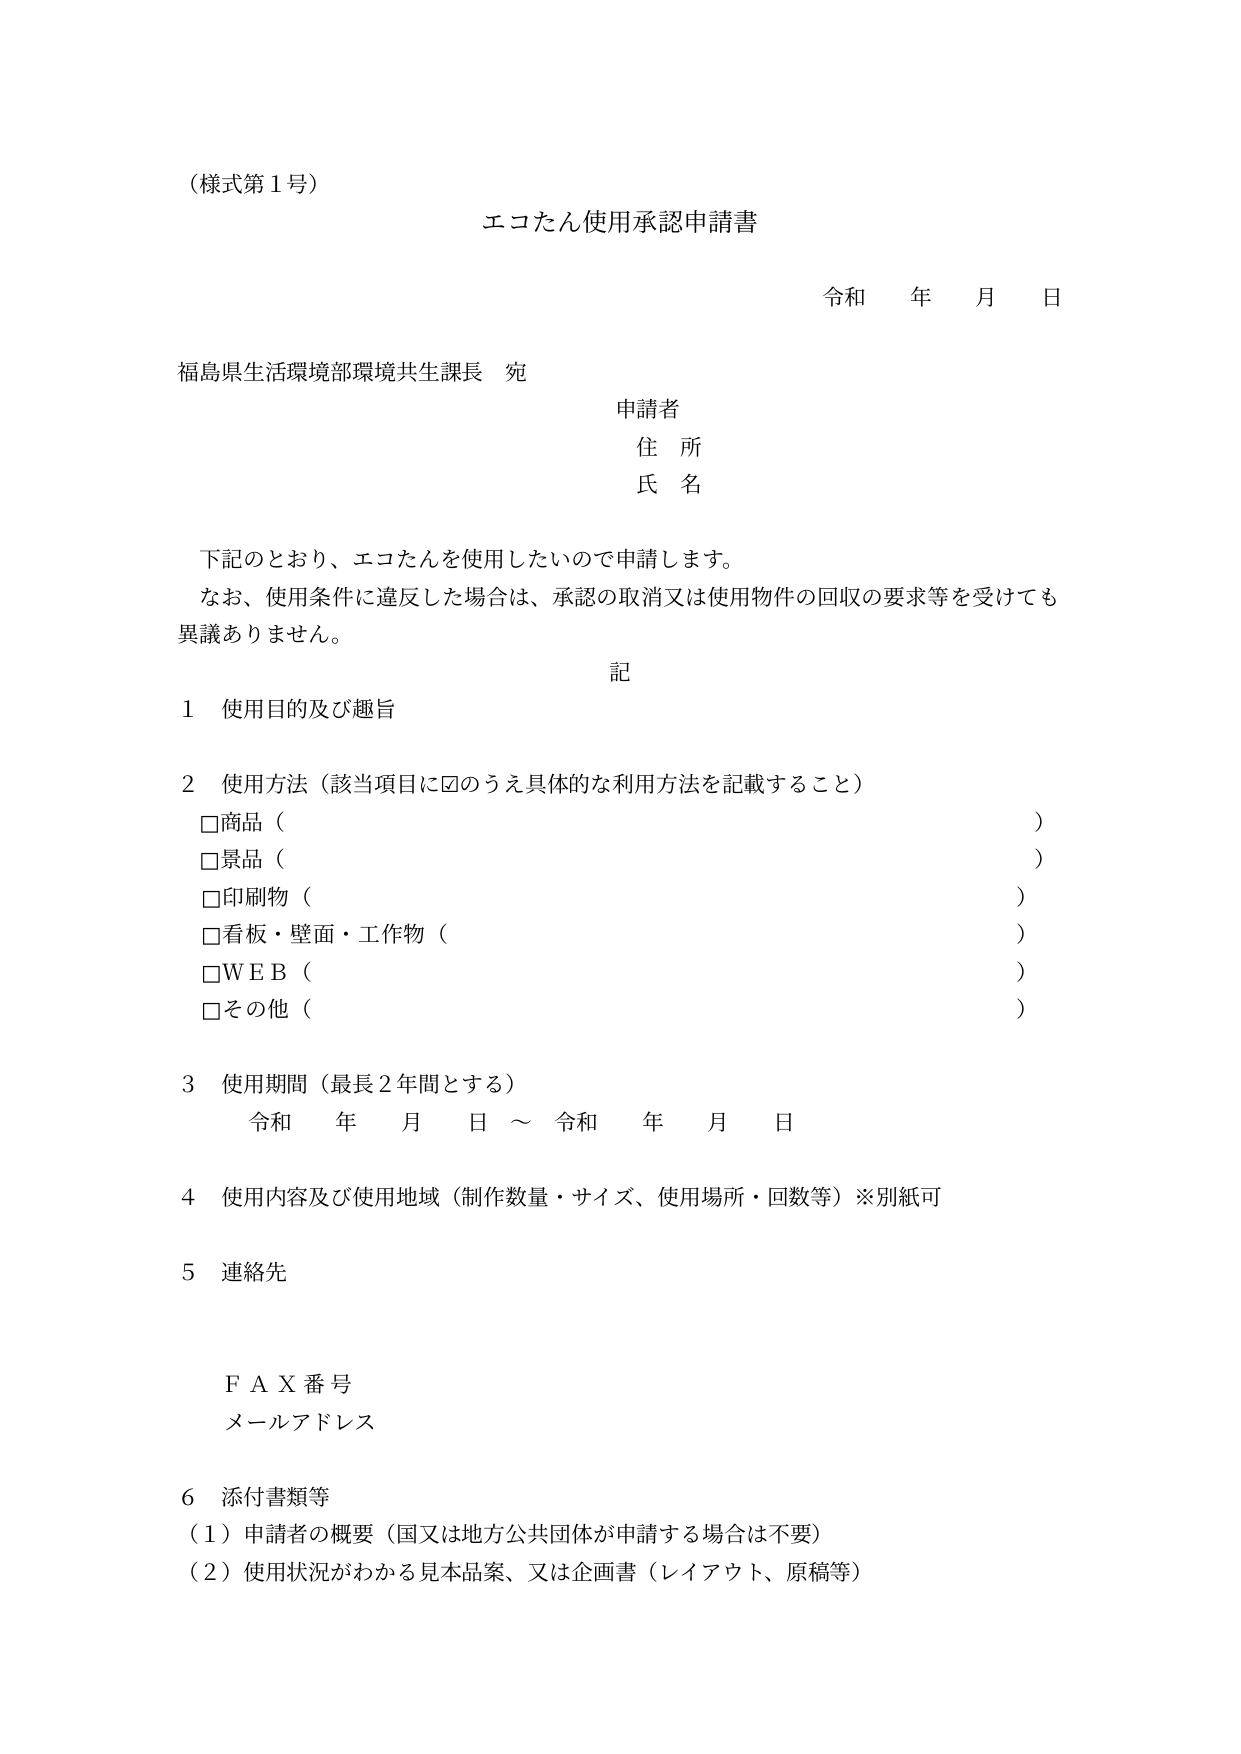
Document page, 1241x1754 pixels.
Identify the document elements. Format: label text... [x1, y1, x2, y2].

text □その他（ ） [177, 989, 1063, 1027]
text 下記のとおり、エコたんを使用したいので申請します。 [177, 539, 1063, 577]
text □看板・壁面・工作物（ ） [177, 914, 1063, 952]
text 申請者 [177, 389, 1063, 427]
text なお、使用条件に違反した場合は、承認の取消又は使用物件の回収の要求等を受けても異議ありません。 [177, 577, 1063, 652]
text ６ 添付書類等 [177, 1477, 1063, 1514]
text □商品（ ） [177, 802, 1063, 839]
text 令和 年 月 日 [177, 277, 1063, 314]
text □印刷物（ ） [177, 877, 1063, 914]
text 住 所 [177, 427, 1063, 464]
text ２ 使用方法（該当項目に☑のうえ具体的な利用方法を記載すること） [177, 764, 1063, 802]
text 氏 名 [177, 464, 1063, 502]
text 記 [177, 652, 1063, 689]
text エコたん使用承認申請書 [177, 202, 1063, 239]
text （１）申請者の概要（国又は地方公共団体が申請する場合は不要） [177, 1514, 1063, 1552]
text ５ 連絡先 [177, 1252, 1063, 1289]
text 令和 年 月 日 ～ 令和 年 月 日 [248, 1102, 1063, 1139]
text メールアドレス [224, 1402, 1063, 1439]
text ３ 使用期間（最長２年間とする） [177, 1064, 1063, 1102]
text ４ 使用内容及び使用地域（制作数量・サイズ、使用場所・回数等）※別紙可 [177, 1177, 1063, 1214]
text （２）使用状況がわかる見本品案、又は企画書（レイアウト、原稿等） [177, 1552, 1063, 1589]
text Ｆ Ａ Ｘ 番 号 [177, 1364, 1063, 1402]
text （様式第１号） [177, 164, 1063, 202]
text 福島県生活環境部環境共生課長 宛 [177, 352, 1063, 389]
text １ 使用目的及び趣旨 [177, 689, 1063, 727]
text □ＷＥＢ（ ） [177, 952, 1063, 989]
text □景品（ ） [177, 839, 1063, 877]
